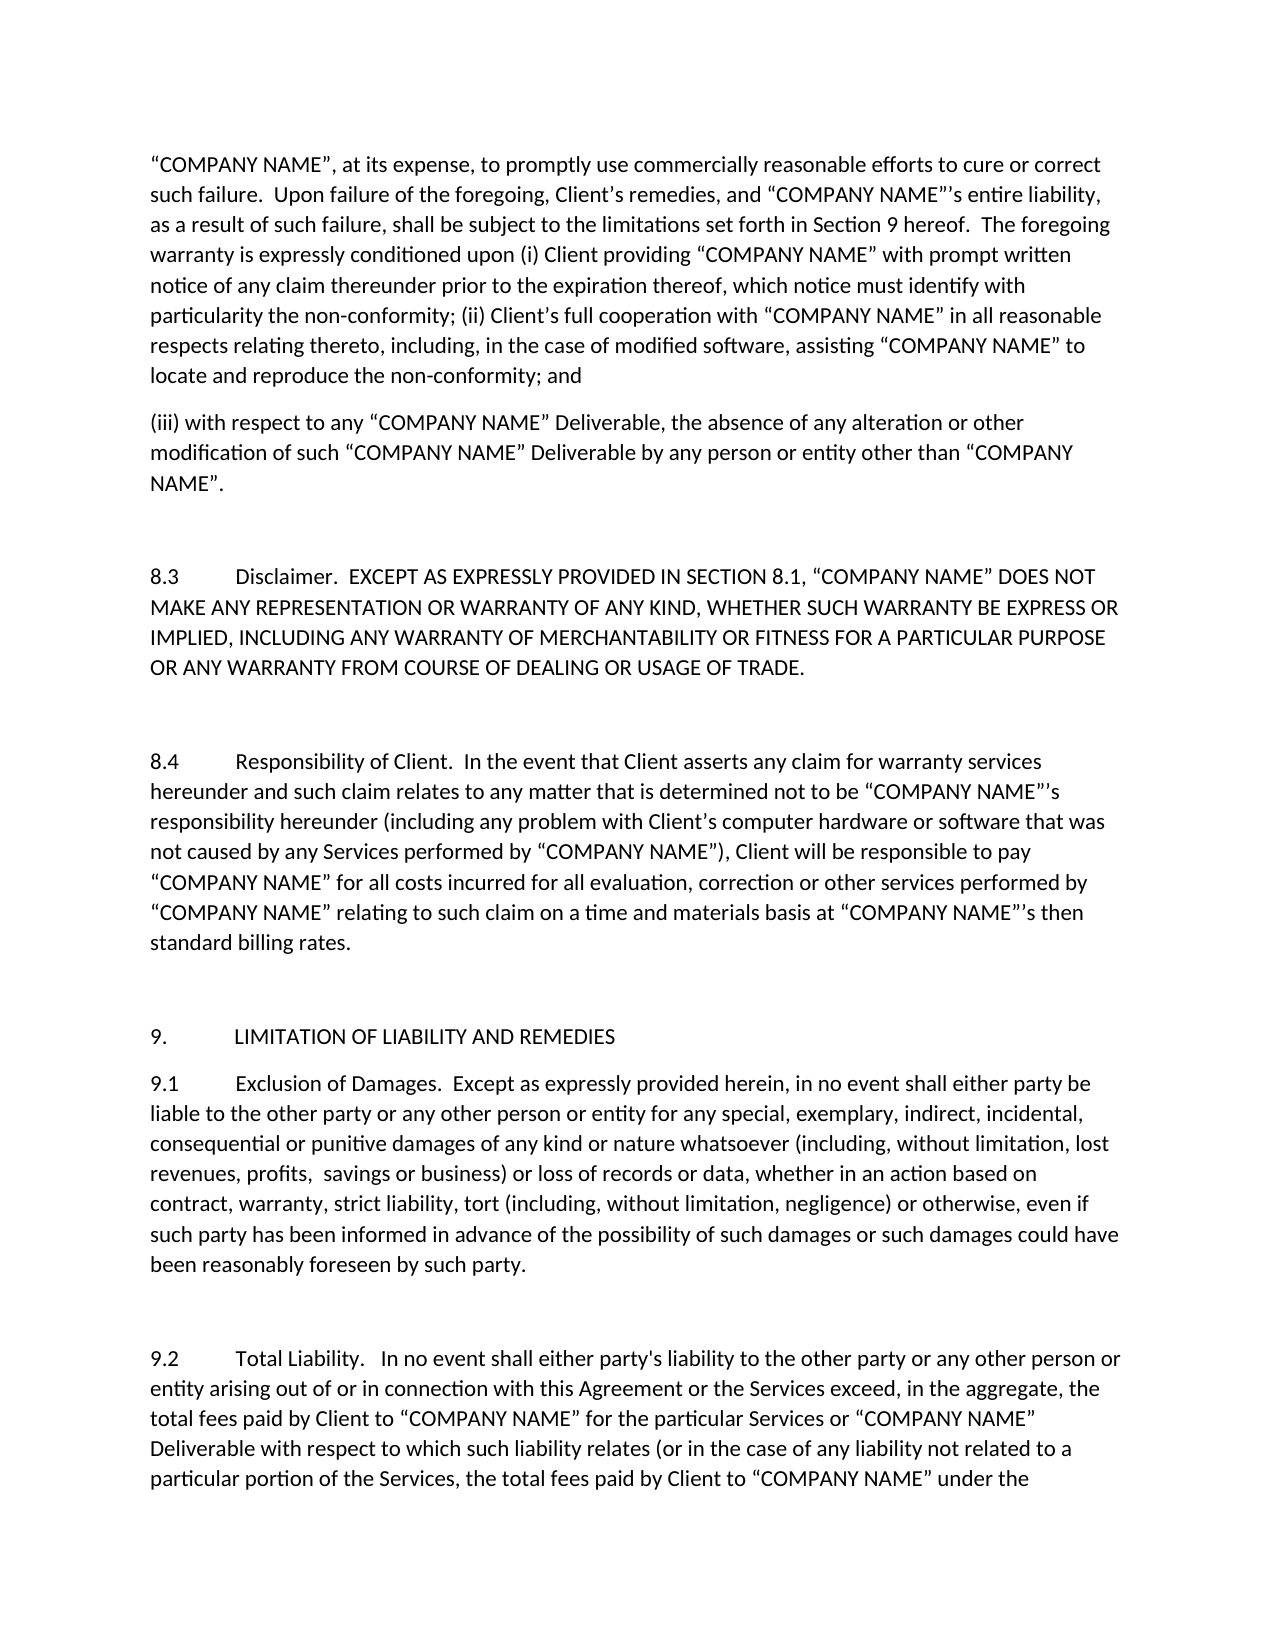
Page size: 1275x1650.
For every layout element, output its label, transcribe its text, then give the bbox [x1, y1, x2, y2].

text (iii) with respect to any “COMPANY NAME” Deliverable, the absence of any alteration or other modification of such “COMPANY NAME” Deliverable by any person or entity other than “COMPANY NAME”. [150, 408, 1125, 497]
text 8.4 Responsibility of Client. In the event that Client asserts any claim for warranty services hereunder and such claim relates to any matter that is determined not to be “COMPANY NAME”’s responsibility hereunder (including any problem with Client’s computer hardware or software that was not caused by any Services performed by “COMPANY NAME”), Client will be responsible to pay “COMPANY NAME” for all costs incurred for all evaluation, correction or other services performed by “COMPANY NAME” relating to such claim on a time and materials basis at “COMPANY NAME”’s then standard billing rates. [150, 747, 1125, 956]
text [150, 150, 1125, 389]
text 9.1 Exclusion of Damages. Except as expressly provided herein, in no event shall either party be liable to the other party or any other person or entity for any special, exemplary, indirect, incidental, consequential or punitive damages of any kind or nature whatsoever (including, without limitation, lost revenues, profits, savings or business) or loss of records or data, whether in an action based on contract, warranty, strict liability, tort (including, without limitation, negligence) or otherwise, even if such party has been informed in advance of the possibility of such damages or such damages could have been reasonably foreseen by such party. [150, 1069, 1125, 1278]
text 8.3 Disclaimer. EXCEPT AS EXPRESSLY PROVIDED IN SECTION 8.1, “COMPANY NAME” DOES NOT MAKE ANY REPRESENTATION OR WARRANTY OF ANY KIND, WHETHER SUCH WARRANTY BE EXPRESS OR IMPLIED, INCLUDING ANY WARRANTY OF MERCHANTABILITY OR FITNESS FOR A PARTICULAR PURPOSE OR ANY WARRANTY FROM COURSE OF DEALING OR USAGE OF TRADE. [150, 562, 1125, 681]
text 9. LIMITATION OF LIABILITY AND REMEDIES [150, 1022, 1125, 1050]
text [150, 1344, 1125, 1493]
